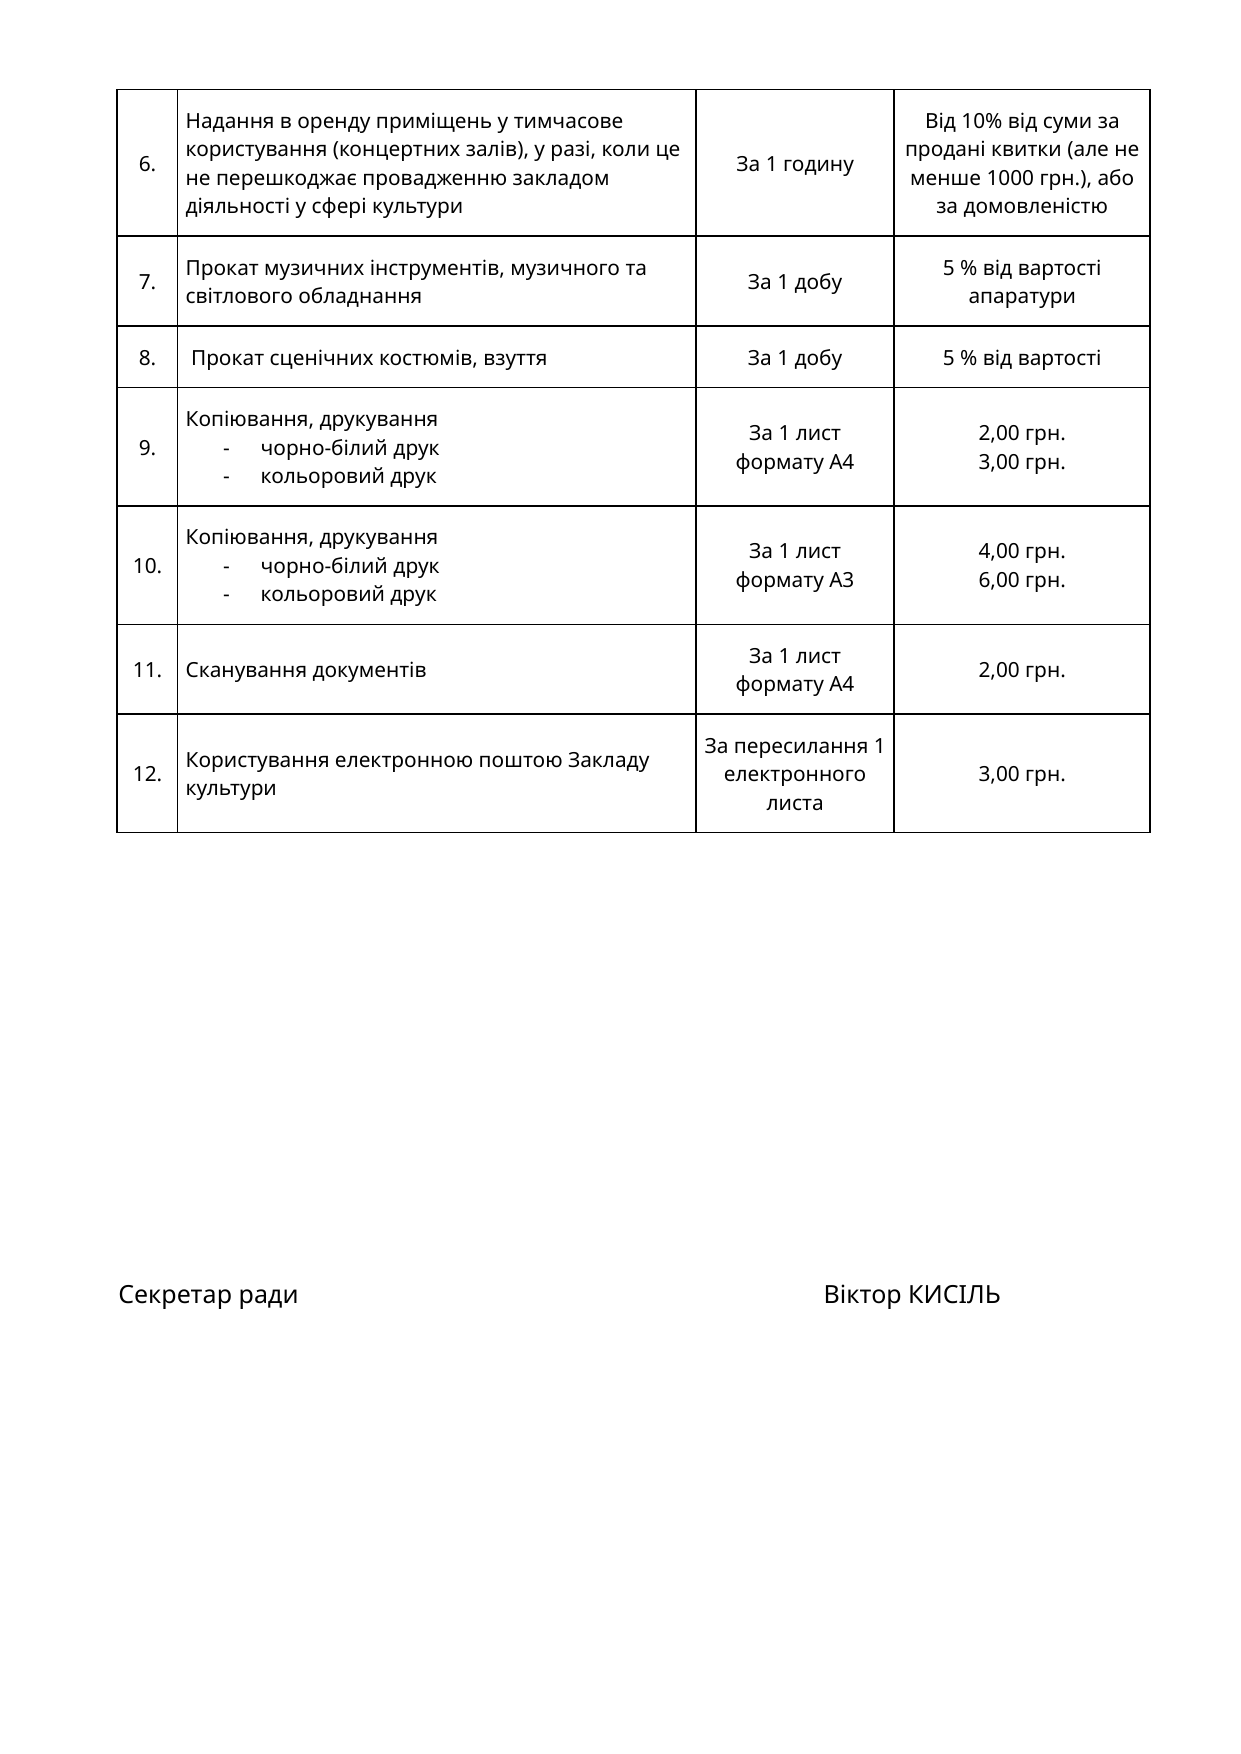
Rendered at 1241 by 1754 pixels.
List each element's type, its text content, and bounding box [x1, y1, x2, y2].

table_cell 2,00 грн. [895, 625, 1149, 713]
table_cell За 1 добу [697, 237, 893, 325]
table_cell Копіювання, друкування чорно-білий друк кольоровий друк [178, 507, 695, 623]
table_cell 6. [118, 90, 177, 235]
table_cell 5 % від вартості апаратури [895, 237, 1149, 325]
table_cell Надання в оренду приміщень у тимчасове користування (концертних залів), у разі, коли це не перешкоджає провадженню закладом діяльності у сфері культури [178, 90, 695, 235]
table_cell 7. [118, 237, 177, 325]
table_cell 9. [118, 388, 177, 505]
table_cell Від 10% від суми за продані квитки (але не менше 1000 грн.), або за домовленістю [895, 90, 1149, 235]
table_cell Прокат музичних інструментів, музичного та світлового обладнання [178, 237, 695, 325]
table_cell Сканування документів [178, 625, 695, 713]
table_cell 3,00 грн. [895, 715, 1149, 832]
table_cell За 1 лист формату А4 [697, 625, 893, 713]
table_cell За 1 лист формату А4 [697, 388, 893, 505]
table_cell За пересилання 1 електронного листа [697, 715, 893, 832]
table_cell 8. [118, 327, 177, 387]
table_cell Копіювання, друкування чорно-білий друк кольоровий друк [178, 388, 695, 505]
table_cell 4,00 грн. 6,00 грн. [895, 507, 1149, 623]
table_cell 5 % від вартості [895, 327, 1149, 387]
table_cell За 1 годину [697, 90, 893, 235]
table_cell 2,00 грн. 3,00 грн. [895, 388, 1149, 505]
table_cell Прокат сценічних костюмів, взуття [178, 327, 695, 387]
table_cell За 1 добу [697, 327, 893, 387]
table_cell 11. [118, 625, 177, 713]
text Секретар ради Віктор КИСІЛЬ [118, 1276, 1152, 1310]
table_cell 10. [118, 507, 177, 623]
table_cell Користування електронною поштою Закладу культури [178, 715, 695, 832]
table_cell За 1 лист формату А3 [697, 507, 893, 623]
table_cell 12. [118, 715, 177, 832]
